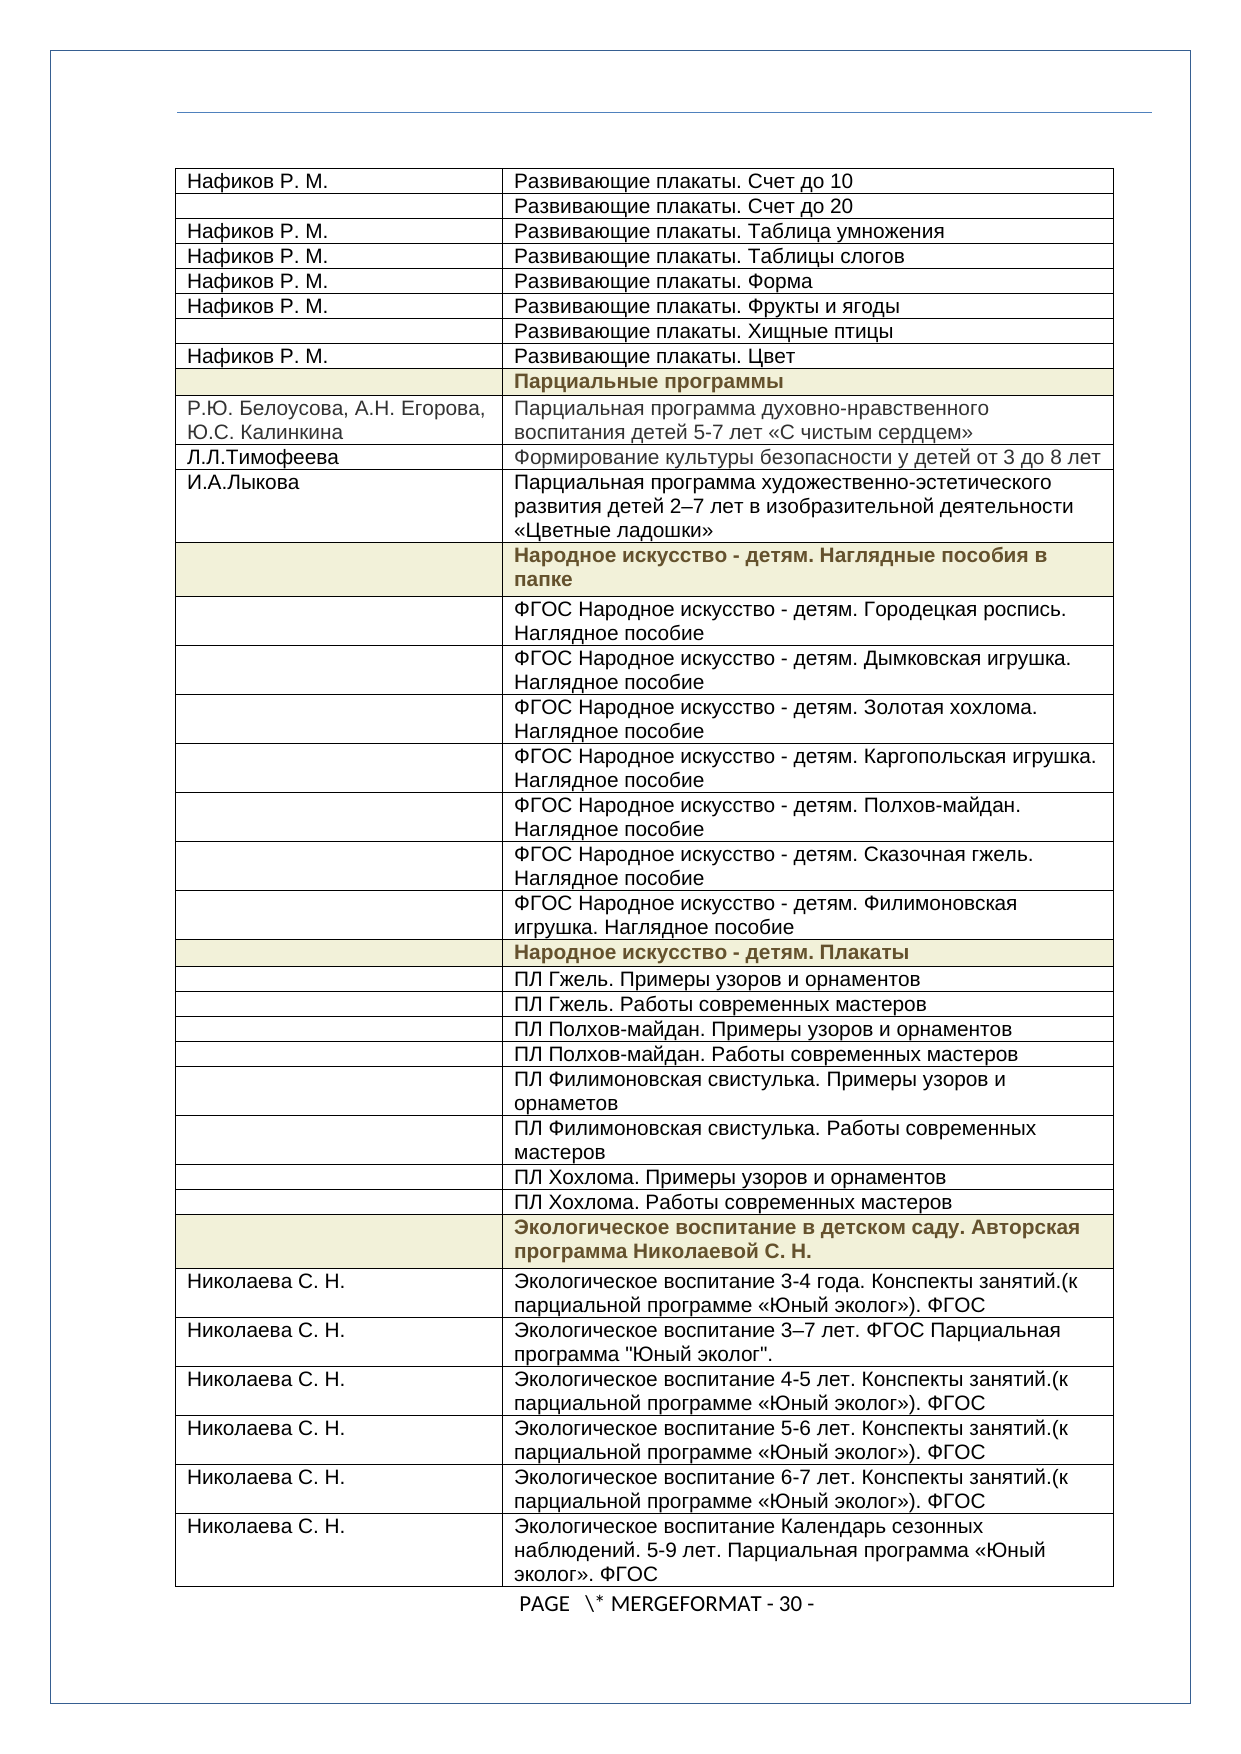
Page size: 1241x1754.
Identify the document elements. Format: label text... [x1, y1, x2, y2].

table_cell ПЛ Филимоновская свистулька. Примеры узоров и орнаметов [503, 1067, 1113, 1115]
table_cell ПЛ Хохлома. Работы современных мастеров [503, 1190, 1113, 1214]
table_cell [176, 1067, 502, 1115]
table_cell ФГОС Народное искусство - детям. Сказочная гжель. Наглядное пособие [503, 842, 1113, 890]
table_cell Нафиков Р. М. [176, 169, 502, 193]
table_cell Экологическое воспитание 5-6 лет. Конспекты занятий.(к парциальной программе «Юный эколог»). ФГОС [503, 1416, 1113, 1464]
table_cell Парциальная программа художественно-эстетического развития детей 2–7 лет в изобразительной деятельности «Цветные ладошки» [503, 470, 1113, 542]
table_cell Нафиков Р. М. [176, 294, 502, 318]
table_cell Нафиков Р. М. [176, 269, 502, 293]
table_cell Л.Л.Тимофеева [176, 445, 502, 469]
table_cell [176, 695, 502, 743]
table_cell Николаева С. Н. [176, 1269, 502, 1317]
table_cell Николаева С. Н. [176, 1367, 502, 1415]
table_cell Формирование культуры безопасности у детей от 3 до 8 лет [503, 445, 1113, 469]
table_cell [176, 646, 502, 694]
table_cell [176, 891, 502, 939]
table_cell Николаева С. Н. [176, 1465, 502, 1513]
table_cell [176, 940, 502, 966]
table_cell ФГОС Народное искусство - детям. Каргопольская игрушка. Наглядное пособие [503, 744, 1113, 792]
table_cell Развивающие плакаты. Таблицы слогов [503, 244, 1113, 268]
table_cell Развивающие плакаты. Счет до 20 [503, 194, 1113, 218]
table_cell [176, 967, 502, 991]
table_cell Развивающие плакаты. Таблица умножения [503, 219, 1113, 243]
table_cell [176, 194, 502, 218]
table_cell [176, 1042, 502, 1066]
table_cell Николаева С. Н. [176, 1514, 502, 1586]
table_cell Экологическое воспитание 3-4 года. Конспекты занятий.(к парциальной программе «Юный эколог»). ФГОС [503, 1269, 1113, 1317]
table_cell Нафиков Р. М. [176, 244, 502, 268]
table_cell Р.Ю. Белоусова, А.Н. Егорова, Ю.С. Калинкина [176, 396, 502, 444]
table_cell [176, 369, 502, 395]
table_cell [176, 793, 502, 841]
table_cell Развивающие плакаты. Хищные птицы [503, 319, 1113, 343]
table_cell Нафиков Р. М. [176, 219, 502, 243]
table_cell Экологическое воспитание 4-5 лет. Конспекты занятий.(к парциальной программе «Юный эколог»). ФГОС [503, 1367, 1113, 1415]
table_cell [176, 319, 502, 343]
table_cell ПЛ Хохлома. Примеры узоров и орнаментов [503, 1165, 1113, 1189]
table_cell Развивающие плакаты. Форма [503, 269, 1113, 293]
table_cell Развивающие плакаты. Цвет [503, 344, 1113, 368]
table_cell ФГОС Народное искусство - детям. Золотая хохлома. Наглядное пособие [503, 695, 1113, 743]
table_cell Народное искусство - детям. Плакаты [503, 940, 1113, 966]
table_cell Николаева С. Н. [176, 1318, 502, 1366]
table_cell Развивающие плакаты. Счет до 10 [503, 169, 1113, 193]
table_cell ФГОС Народное искусство - детям. Дымковская игрушка. Наглядное пособие [503, 646, 1113, 694]
table_cell Экологическое воспитание 3–7 лет. ФГОС Парциальная программа "Юный эколог". [503, 1318, 1113, 1366]
table_cell ФГОС Народное искусство - детям. Городецкая роспись. Наглядное пособие [503, 597, 1113, 645]
table_cell [176, 1190, 502, 1214]
table_cell Народное искусство - детям. Наглядные пособия в папке [503, 543, 1113, 596]
table_cell Экологическое воспитание Календарь сезонных наблюдений. 5-9 лет. Парциальная программа «Юный эколог». ФГОС [503, 1514, 1113, 1586]
table_cell ФГОС Народное искусство - детям. Полхов-майдан. Наглядное пособие [503, 793, 1113, 841]
table_cell [176, 1165, 502, 1189]
table_cell ПЛ Полхов-майдан. Примеры узоров и орнаментов [503, 1017, 1113, 1041]
table_cell [176, 1116, 502, 1164]
table_cell [176, 597, 502, 645]
table_cell И.А.Лыкова [176, 470, 502, 542]
table_cell [176, 1017, 502, 1041]
table_cell Экологическое воспитание 6-7 лет. Конспекты занятий.(к парциальной программе «Юный эколог»). ФГОС [503, 1465, 1113, 1513]
table_cell ФГОС Народное искусство - детям. Филимоновская игрушка. Наглядное пособие [503, 891, 1113, 939]
table_cell [176, 842, 502, 890]
table_cell [176, 992, 502, 1016]
table_cell [176, 1215, 502, 1268]
table_cell Нафиков Р. М. [176, 344, 502, 368]
table_cell Экологическое воспитание в детском саду. Авторская программа Николаевой С. Н. [503, 1215, 1113, 1268]
table_cell Парциальная программа духовно-нравственного воспитания детей 5-7 лет «С чистым сердцем» [503, 396, 1113, 444]
table_cell ПЛ Гжель. Работы современных мастеров [503, 992, 1113, 1016]
table_cell Николаева С. Н. [176, 1416, 502, 1464]
table_cell Развивающие плакаты. Фрукты и ягоды [503, 294, 1113, 318]
table_cell [176, 744, 502, 792]
table_cell ПЛ Гжель. Примеры узоров и орнаментов [503, 967, 1113, 991]
table_cell Парциальные программы [503, 369, 1113, 395]
table_cell ПЛ Полхов-майдан. Работы современных мастеров [503, 1042, 1113, 1066]
table_cell [176, 543, 502, 596]
table_cell ПЛ Филимоновская свистулька. Работы современных мастеров [503, 1116, 1113, 1164]
